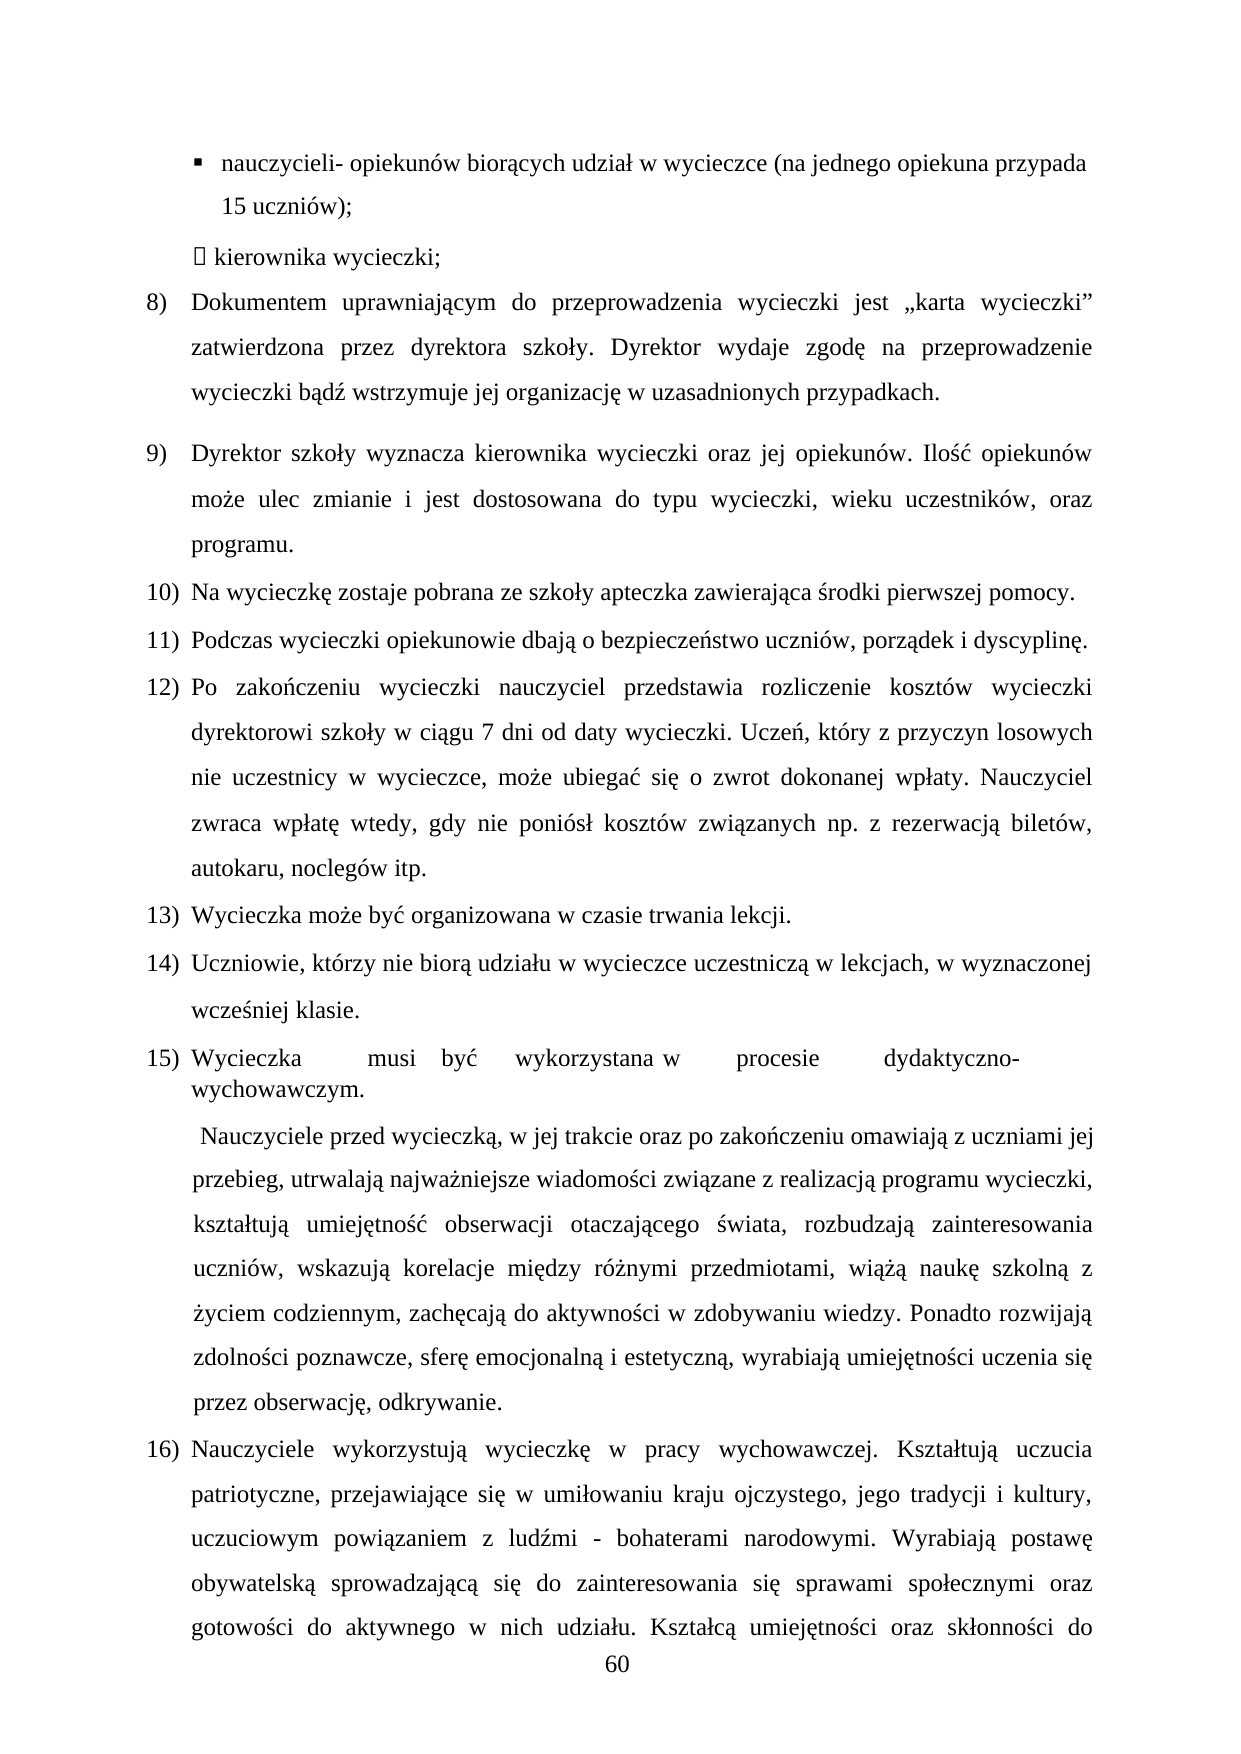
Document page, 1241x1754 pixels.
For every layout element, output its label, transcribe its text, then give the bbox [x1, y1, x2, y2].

list Dyrektor szkoły wyznacza kierownika wycieczki oraz jej opiekunów. Ilość opiekunów może ulec zmianie i jest dostosowana do typu wycieczki, wieku uczestników, oraz programu. [146, 438, 1093, 558]
list Po zakończeniu wycieczki nauczyciel przedstawia rozliczenie kosztów wycieczki dyrektorowi szkoły w ciągu 7 dni od daty wycieczki. Uczeń, który z przyczyn losowych nie uczestnicy w wycieczce, może ubiegać się o zwrot dokonanej wpłaty. Nauczyciel zwraca wpłatę wtedy, gdy nie poniósł kosztów związanych np. z rezerwacją biletów, autokaru, noclegów itp. [146, 672, 1093, 881]
text 15 uczniów); [221, 191, 1093, 220]
text przebieg, utrwalają najważniejsze wiadomości związane z realizacją programu wycieczki, kształtują umiejętność obserwacji otaczającego świata, rozbudzają zainteresowania uczniów, wskazują korelacje między różnymi przedmiotami, wiążą naukę szkolną z życiem codziennym, zachęcają do aktywności w zdobywaniu wiedzy. Ponadto rozwijają zdolności poznawcze, sferę emocjonalną i estetyczną, wyrabiają umiejętności uczenia się przez obserwację, odkrywanie. [192, 1164, 1093, 1415]
list Uczniowie, którzy nie biorą udziału w wycieczce uczestniczą w lekcjach, w wyznaczonej wcześniej klasie. [146, 948, 1093, 1024]
list Dokumentem uprawniającym do przeprowadzenia wycieczki jest „karta wycieczki” zatwierdzona przez dyrektora szkoły. Dyrektor wydaje zgodę na przeprowadzenie wycieczki bądź wstrzymuje jej organizację w uzasadnionych przypadkach. [146, 287, 1093, 406]
text  kierownika wycieczki; [192, 238, 1093, 273]
list Wycieczka może być organizowana w czasie trwania lekcji. [146, 900, 1093, 929]
list Podczas wycieczki opiekunowie dbają o bezpieczeństwo uczniów, porządek i dyscyplinę. [146, 625, 1093, 653]
list Wycieczka musi być wykorzystana w procesie dydaktyczno-wychowawczym. [146, 1043, 1093, 1102]
list Na wycieczkę zostaje pobrana ze szkoły apteczka zawierająca środki pierwszej pomocy. [146, 577, 1093, 606]
text Nauczyciele przed wycieczką, w jej trakcie oraz po zakończeniu omawiają z uczniami jej [146, 1121, 1094, 1150]
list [146, 1434, 1093, 1641]
list nauczycieli- opiekunów biorących udział w wycieczce (na jednego opiekuna przypada [192, 148, 1093, 177]
